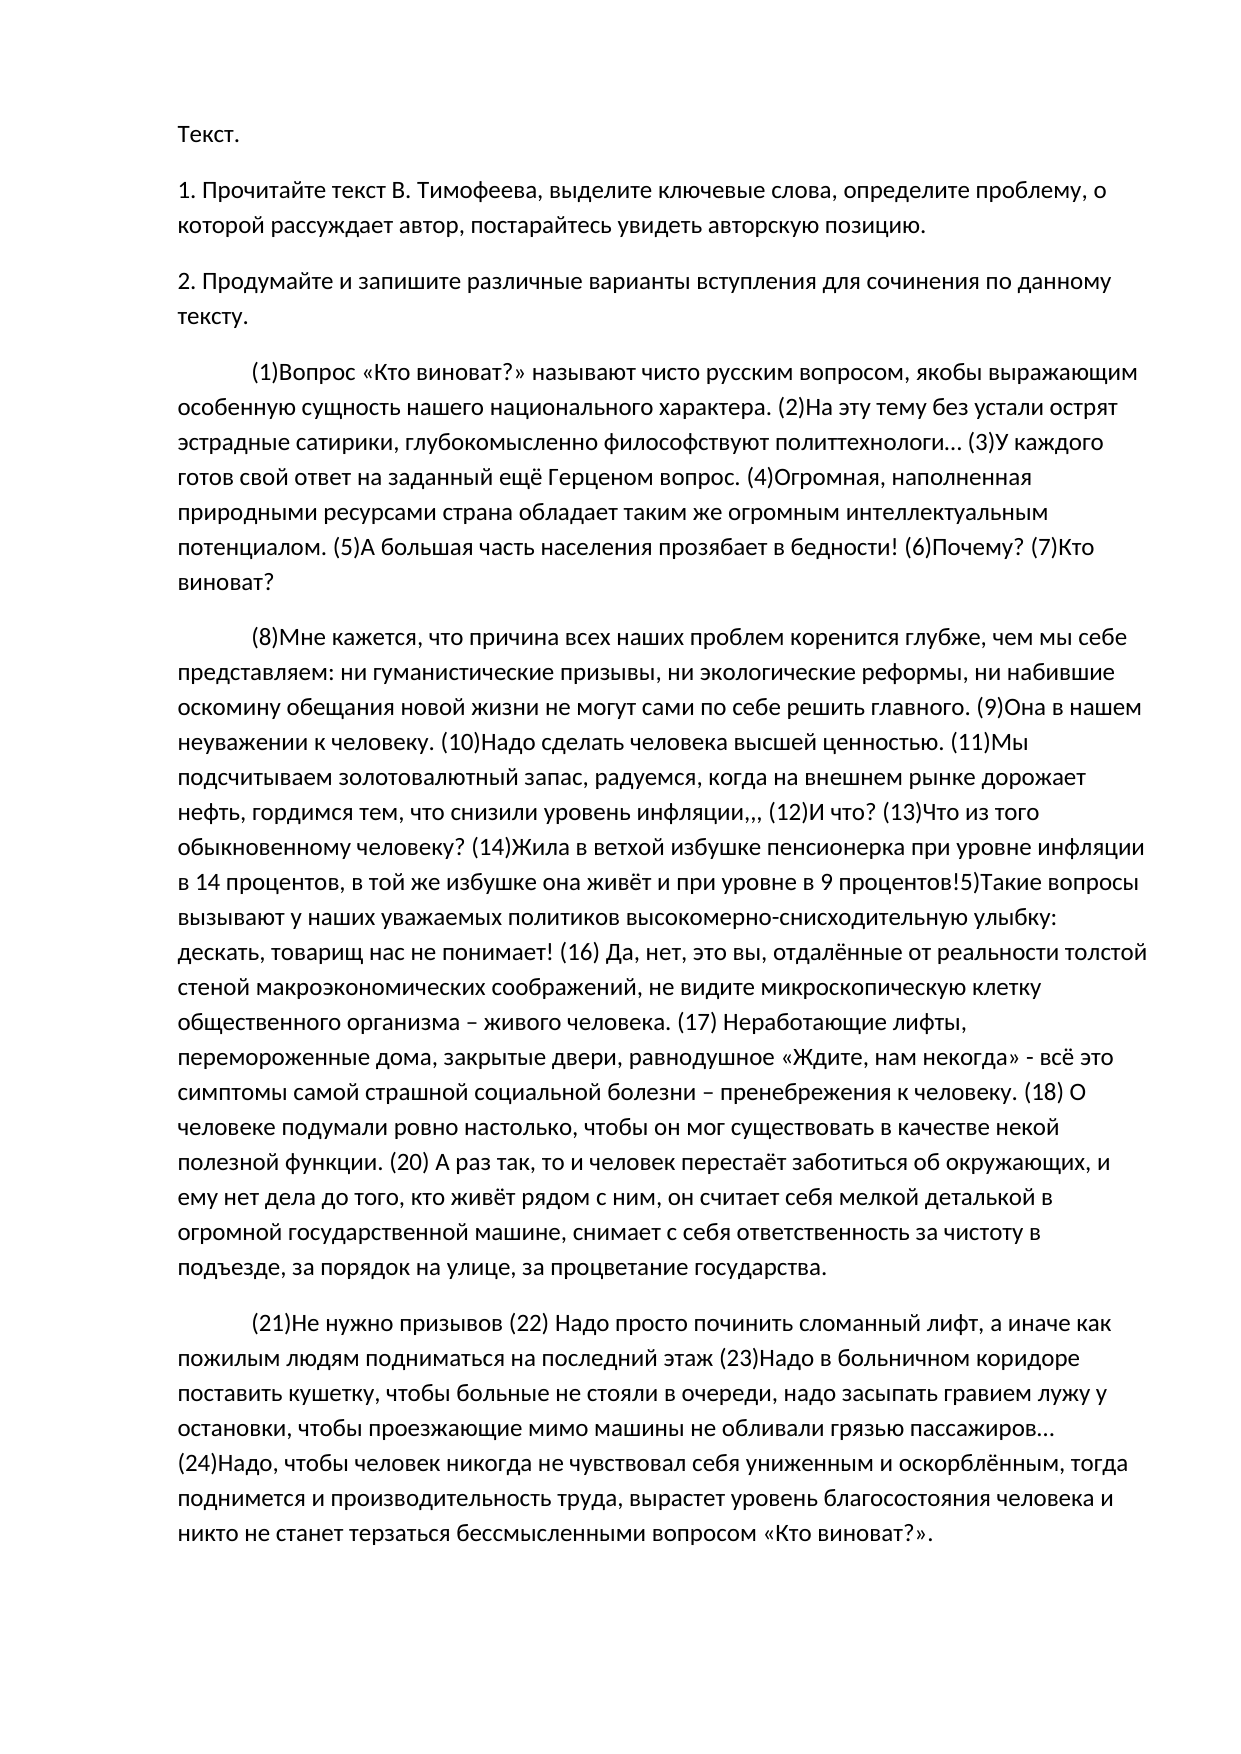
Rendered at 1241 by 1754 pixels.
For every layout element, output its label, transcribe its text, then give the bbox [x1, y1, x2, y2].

text (21)Не нужно призывов (22) Надо просто починить сломанный лифт, а иначе как пожилым людям подниматься на последний этаж (23)Надо в больничном коридоре поставить кушетку, чтобы больные не стояли в очереди, надо засыпать гравием лужу у остановки, чтобы проезжающие мимо машины не обливали грязью пассажиров… (24)Надо, чтобы человек никогда не чувствовал себя униженным и оскорблённым, тогда поднимется и производительность труда, вырастет уровень благосостояния человека и никто не станет терзаться бессмысленными вопросом «Кто виноват?». [177, 1307, 1152, 1548]
text (1)Вопрос «Кто виноват?» называют чисто русским вопросом, якобы выражающим особенную сущность нашего национального характера. (2)На эту тему без устали острят эстрадные сатирики, глубокомысленно философствуют политтехнологи… (3)У каждого готов свой ответ на заданный ещё Герценом вопрос. (4)Огромная, наполненная природными ресурсами страна обладает таким же огромным интеллектуальным потенциалом. (5)А большая часть населения прозябает в бедности! (6)Почему? (7)Кто виноват? [177, 356, 1152, 596]
text (8)Мне кажется, что причина всех наших проблем коренится глубже, чем мы себе представляем: ни гуманистические призывы, ни экологические реформы, ни набившие оскомину обещания новой жизни не могут сами по себе решить главного. (9)Она в нашем неуважении к человеку. (10)Надо сделать человека высшей ценностью. (11)Мы подсчитываем золотовалютный запас, радуемся, когда на внешнем рынке дорожает нефть, гордимся тем, что снизили уровень инфляции,,, (12)И что? (13)Что из того обыкновенному человеку? (14)Жила в ветхой избушке пенсионерка при уровне инфляции в 14 процентов, в той же избушке она живёт и при уровне в 9 процентов!5)Такие вопросы вызывают у наших уважаемых политиков высокомерно-снисходительную улыбку: дескать, товарищ нас не понимает! (16) Да, нет, это вы, отдалённые от реальности толстой стеной макроэкономических соображений, не видите микроскопическую клетку общественного организма – живого человека. (17) Неработающие лифты, перемороженные дома, закрытые двери, равнодушное «Ждите, нам некогда» - всё это симптомы самой страшной социальной болезни – пренебрежения к человеку. (18) О человеке подумали ровно настолько, чтобы он мог существовать в качестве некой полезной функции. (20) А раз так, то и человек перестаёт заботиться об окружающих, и ему нет дела до того, кто живёт рядом с ним, он считает себя мелкой деталькой в огромной государственной машине, снимает с себя ответственность за чистоту в подъезде, за порядок на улице, за процветание государства. [177, 621, 1152, 1282]
text 1. Прочитайте текст В. Тимофеева, выделите ключевые слова, определите проблему, о которой рассуждает автор, постарайтесь увидеть авторскую позицию. [177, 174, 1152, 239]
text 2. Продумайте и запишите различные варианты вступления для сочинения по данному тексту. [177, 265, 1152, 330]
text Текст. [177, 118, 1152, 149]
